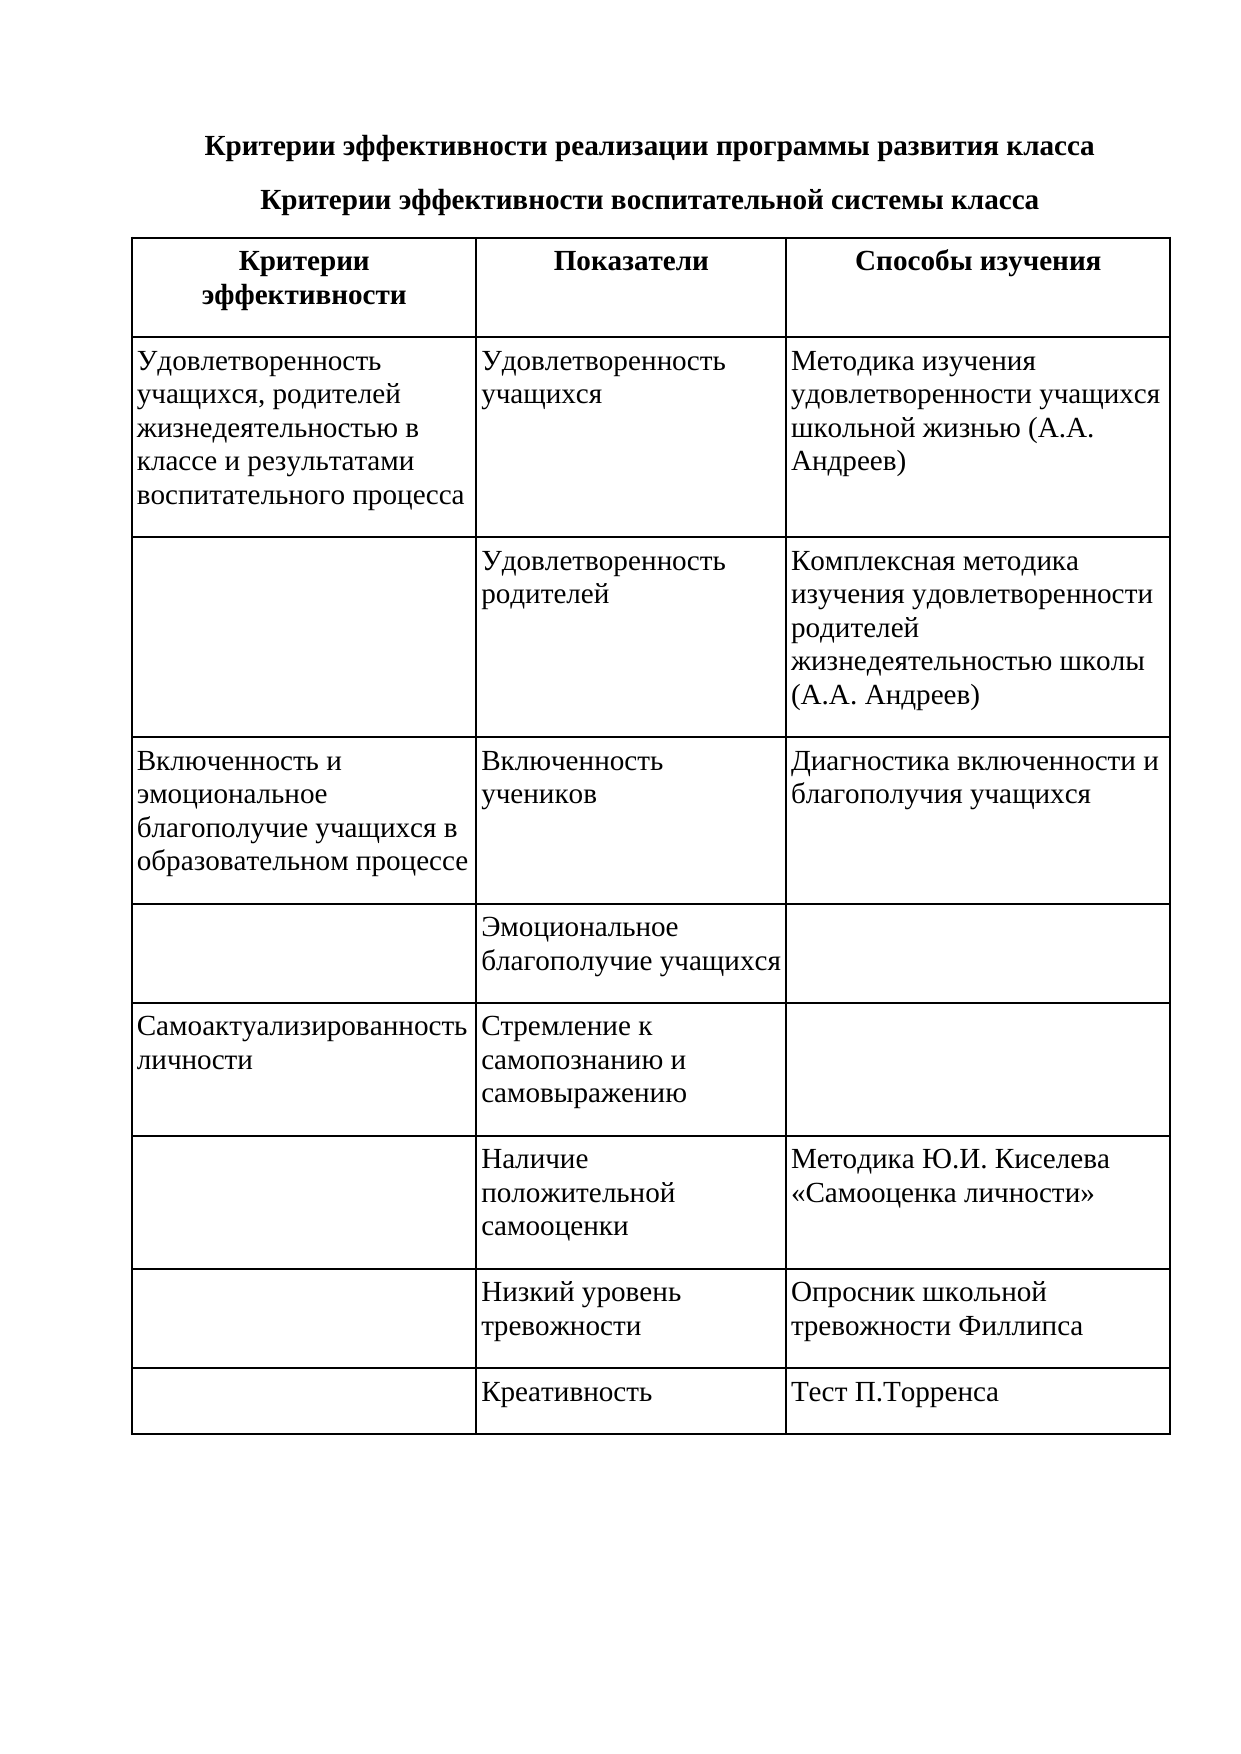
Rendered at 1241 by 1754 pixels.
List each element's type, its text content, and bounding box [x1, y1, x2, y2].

table_cell [133, 1369, 475, 1433]
table_cell Наличие положительной самооценки [477, 1137, 785, 1268]
table_cell Креативность [477, 1369, 785, 1433]
table_cell Удовлетворенность учащихся, родителей жизнедеятельностью в классе и результатами воспитательного процесса [133, 338, 475, 536]
table_cell Опросник школьной тревожности Филлипса [787, 1270, 1169, 1367]
table_cell Стремление к самопознанию и самовыражению [477, 1004, 785, 1135]
table_cell Включенность учеников [477, 738, 785, 902]
table_cell Самоактуализированность личности [133, 1004, 475, 1135]
table_cell Методика изучения удовлетворенности учащихся школьной жизнью (А.А. Андреев) [787, 338, 1169, 536]
table_header Способы изучения [787, 239, 1169, 336]
text Критерии эффективности воспитательной системы класса [133, 182, 1167, 216]
table_cell [133, 905, 475, 1002]
table_cell [133, 1137, 475, 1268]
table_cell Диагностика включенности и благополучия учащихся [787, 738, 1169, 902]
table_cell [787, 1004, 1169, 1135]
table_header Критерии эффективности [133, 239, 475, 336]
table_cell Эмоциональное благополучие учащихся [477, 905, 785, 1002]
table_cell Низкий уровень тревожности [477, 1270, 785, 1367]
table_cell Включенность и эмоциональное благополучие учащихся в образовательном процессе [133, 738, 475, 902]
table_cell Удовлетворенность родителей [477, 538, 785, 736]
table_cell Удовлетворенность учащихся [477, 338, 785, 536]
table_cell [787, 905, 1169, 1002]
table_cell Тест П.Торренса [787, 1369, 1169, 1433]
text Критерии эффективности реализации программы развития класса [133, 128, 1167, 161]
table_cell [133, 1270, 475, 1367]
table_cell Методика Ю.И. Киселева «Самооценка личности» [787, 1137, 1169, 1268]
table_cell Комплексная методика изучения удовлетворенности родителей жизнедеятельностью школы (А.А. Андреев) [787, 538, 1169, 736]
table_header Показатели [477, 239, 785, 336]
table_cell [133, 538, 475, 736]
